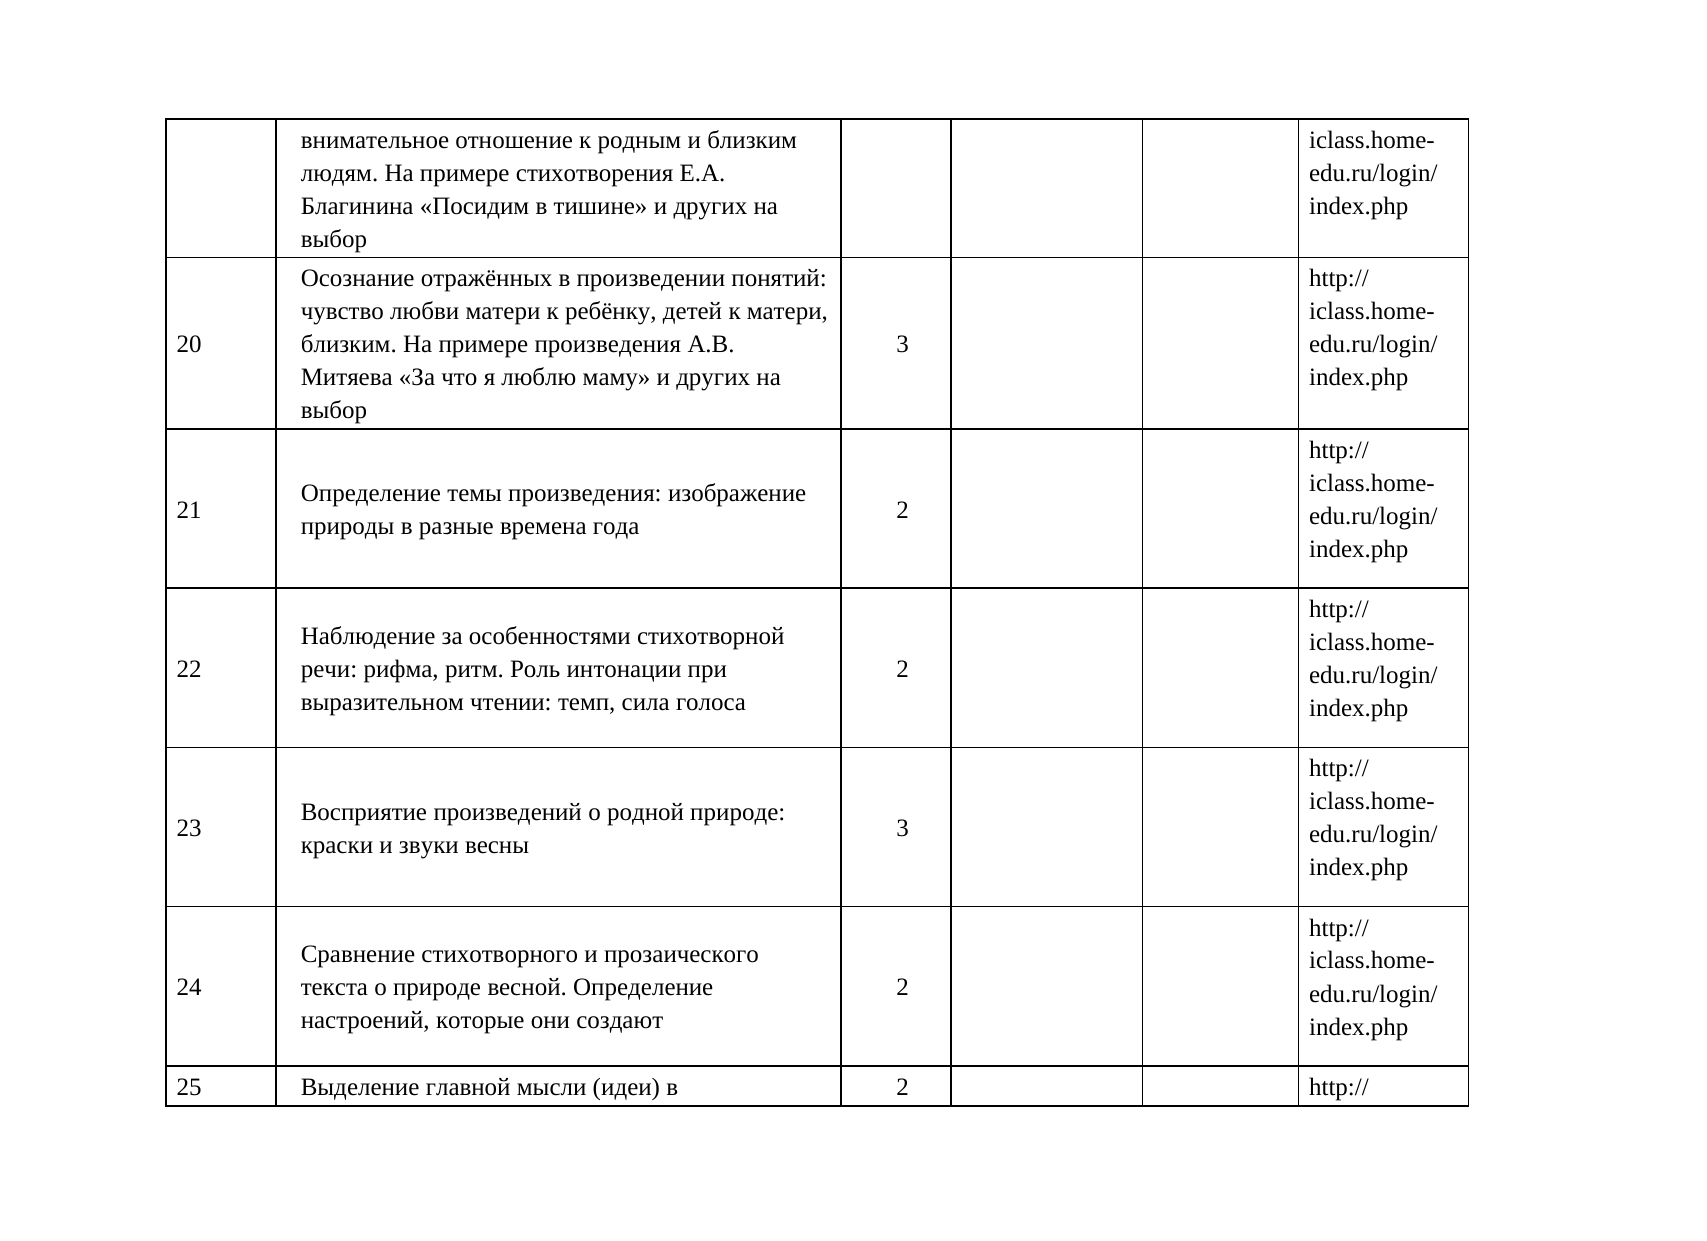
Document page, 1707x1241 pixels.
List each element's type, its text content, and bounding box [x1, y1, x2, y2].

table_cell [952, 430, 1142, 587]
table_cell [952, 748, 1142, 906]
table_cell Наблюдение за особенностями стихотворной речи: рифма, ритм. Роль интонации при выразительном чтении: темп, сила голоса [277, 589, 840, 747]
table_cell [1143, 430, 1298, 587]
table_cell 22 [167, 589, 275, 747]
table_cell 24 [167, 907, 275, 1065]
table_cell 25 [167, 1067, 275, 1105]
table_cell [952, 589, 1142, 747]
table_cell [1299, 1067, 1468, 1105]
table_cell 3 [842, 748, 950, 906]
table_cell [1143, 748, 1298, 906]
table_cell [952, 120, 1142, 257]
table_cell http://iclass.home-edu.ru/login/index.php [1299, 589, 1468, 747]
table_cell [1299, 120, 1468, 257]
table_cell [952, 258, 1142, 428]
table_cell http://iclass.home-edu.ru/login/index.php [1299, 748, 1468, 906]
table_cell Осознание отражённых в произведении понятий: чувство любви матери к ребёнку, детей к матери, близким. На примере произведения А.В. Митяева «За что я люблю маму» и других на выбор [277, 258, 840, 428]
table_cell http://iclass.home-edu.ru/login/index.php [1299, 430, 1468, 587]
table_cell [1299, 907, 1468, 1065]
table_cell [1143, 907, 1298, 1065]
table_cell [1143, 258, 1298, 428]
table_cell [277, 1067, 840, 1105]
table_cell [952, 907, 1142, 1065]
table_cell 2 [842, 589, 950, 747]
table_cell 3 [842, 258, 950, 428]
table_cell [1143, 1067, 1298, 1105]
table_cell [952, 1067, 1142, 1105]
table_cell 21 [167, 430, 275, 587]
table_cell Сравнение стихотворного и прозаического текста о природе весной. Определение настроений, которые они создают [277, 907, 840, 1065]
table_cell 2 [842, 430, 950, 587]
table_cell Восприятие произведений о родной природе: краски и звуки весны [277, 748, 840, 906]
table_cell 2 [842, 1067, 950, 1105]
table_cell http://iclass.home-edu.ru/login/index.php [1299, 258, 1468, 428]
table_cell 19 [167, 120, 275, 257]
table_cell 2 [842, 907, 950, 1065]
table_cell 20 [167, 258, 275, 428]
table_cell 23 [167, 748, 275, 906]
table_cell 3 [842, 120, 950, 257]
table_cell Определение темы произведения: изображение природы в разные времена года [277, 430, 840, 587]
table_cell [277, 120, 840, 257]
table_cell [1143, 589, 1298, 747]
table_cell [1143, 120, 1298, 257]
